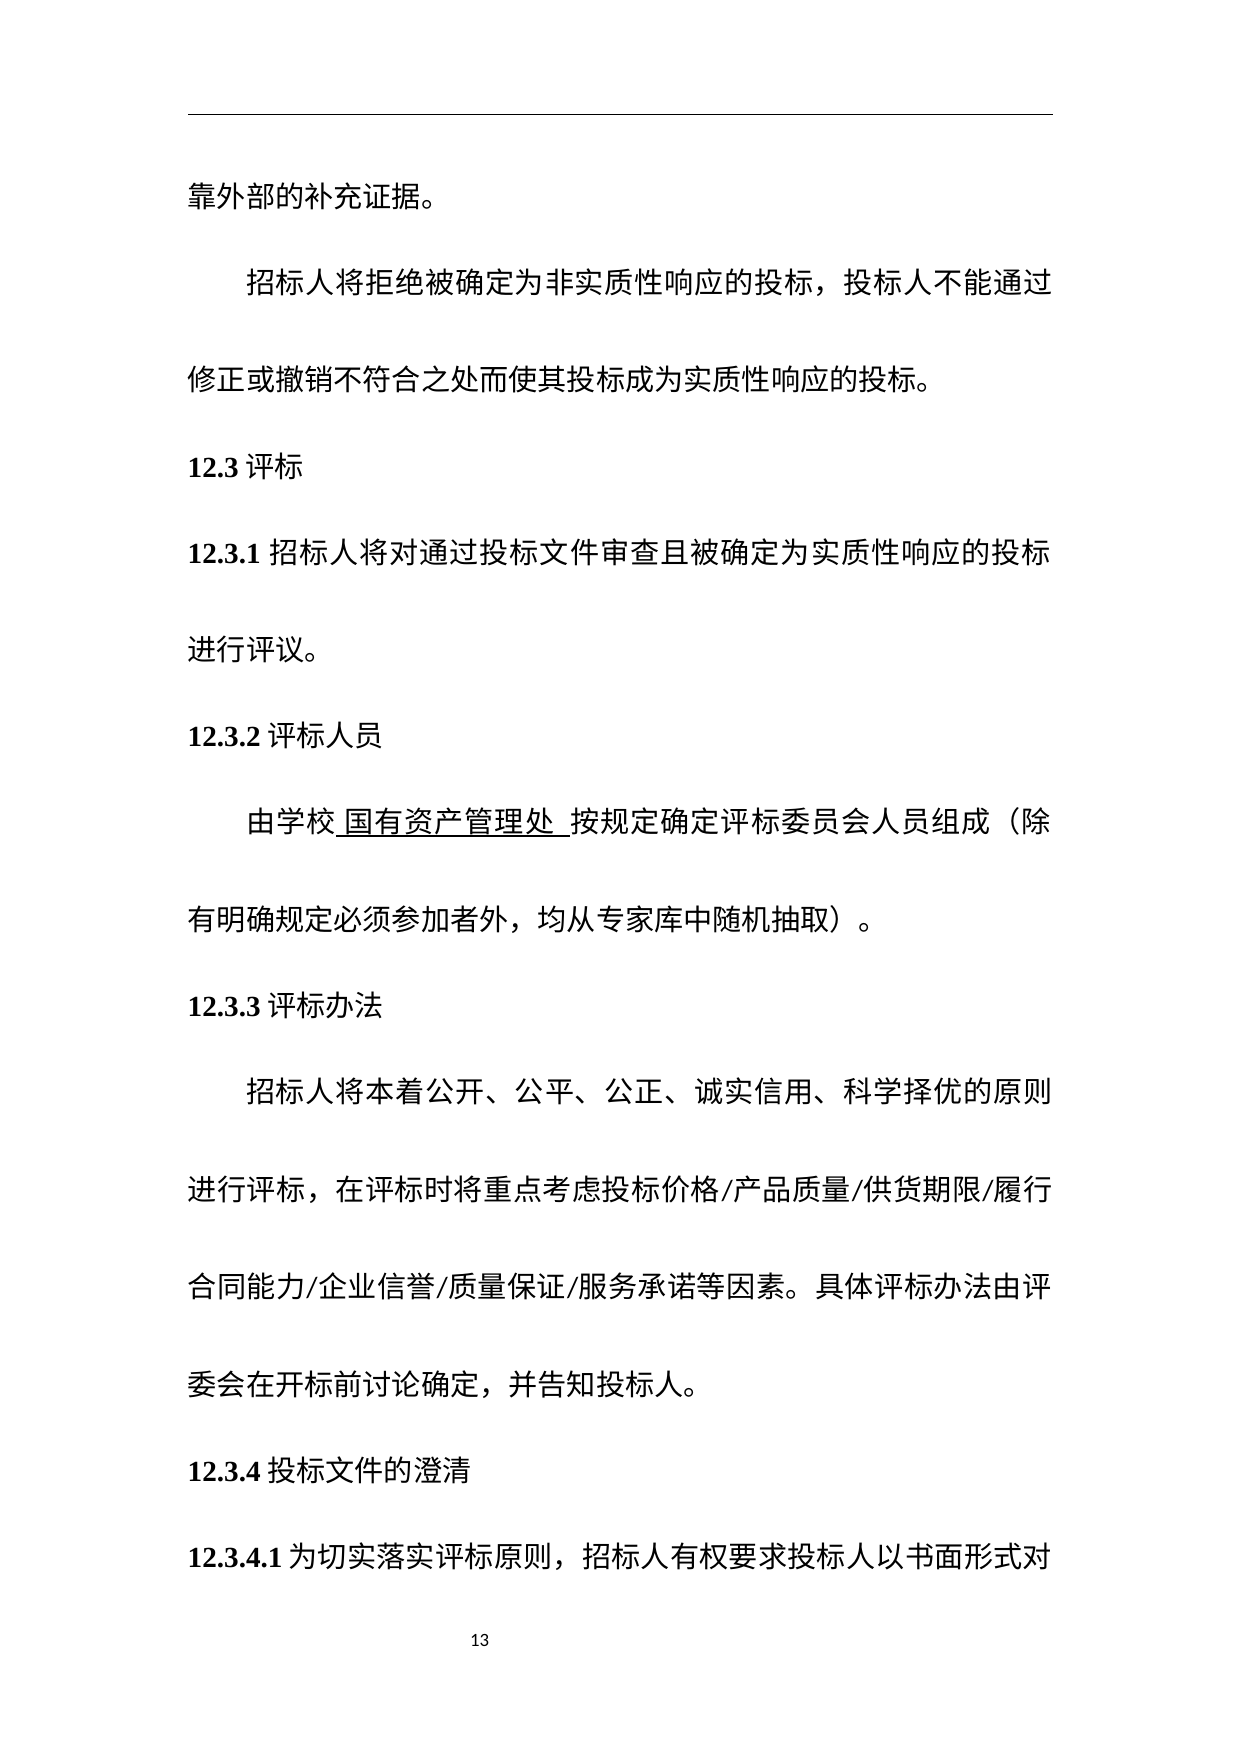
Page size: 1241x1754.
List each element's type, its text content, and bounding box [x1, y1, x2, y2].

text 由学校 国有资产管理处 按规定确定评标委员会人员组成（除有明确规定必须参加者外，均从专家库中随机抽取）。 [187, 788, 1053, 950]
text 招标人将本着公开、公平、公正、诚实信用、科学择优的原则进行评标，在评标时将重点考虑投标价格/产品质量/供货期限/履行合同能力/企业信誉/质量保证/服务承诺等因素。具体评标办法由评委会在开标前讨论确定，并告知投标人。 [187, 1057, 1053, 1415]
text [187, 1522, 1053, 1587]
text 12.3.2 评标人员 [187, 702, 1053, 767]
text 12.3 评标 [187, 432, 1053, 497]
text 12.3.3 评标办法 [187, 971, 1053, 1036]
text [187, 162, 1053, 227]
text 12.3.4 投标文件的澄清 [187, 1436, 1053, 1501]
text 招标人将拒绝被确定为非实质性响应的投标，投标人不能通过修正或撤销不符合之处而使其投标成为实质性响应的投标。 [187, 248, 1053, 411]
text 12.3.1 招标人将对通过投标文件审查且被确定为实质性响应的投标进行评议。 [187, 518, 1053, 680]
